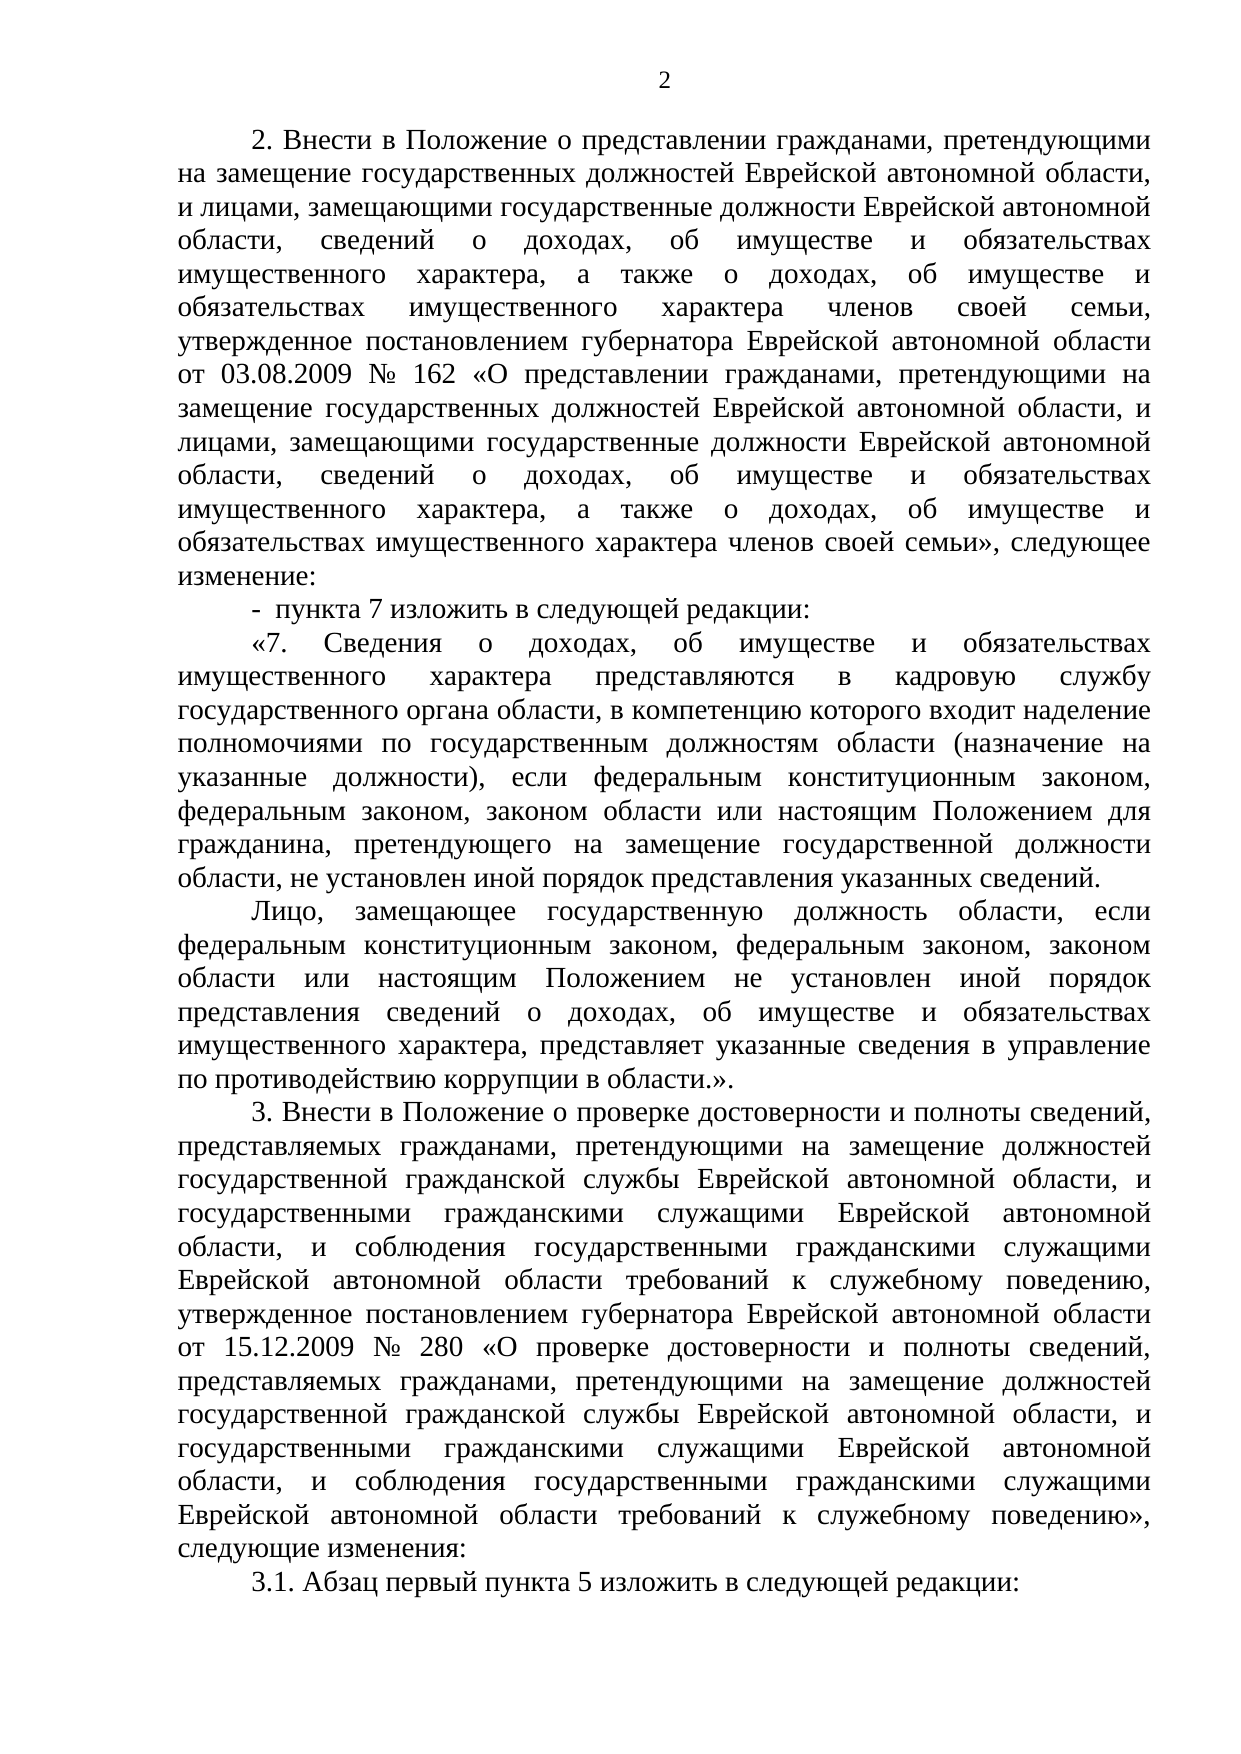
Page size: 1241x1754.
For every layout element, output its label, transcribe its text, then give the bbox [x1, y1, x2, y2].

text 3.1. Абзац первый пункта 5 изложить в следующей редакции: [177, 1564, 1152, 1598]
text «7. Сведения о доходах, об имуществе и обязательствах имущественного характера представляются в кадровую службу государственного органа области, в компетенцию которого входит наделение полномочиями по государственным должностям области (назначение на указанные должности), если федеральным конституционным законом, федеральным законом, законом области или настоящим Положением для гражданина, претендующего на замещение государственной должности области, не установлен иной порядок представления указанных сведений. [177, 625, 1152, 893]
text 2. Внести в Положение о представлении гражданами, претендующими на замещение государственных должностей Еврейской автономной области, и лицами, замещающими государственные должности Еврейской автономной области, сведений о доходах, об имуществе и обязательствах имущественного характера, а также о доходах, об имуществе и обязательствах имущественного характера членов своей семьи, утвержденное постановлением губернатора Еврейской автономной области от 03.08.2009 № 162 «О представлении гражданами, претендующими на замещение государственных должностей Еврейской автономной области, и лицами, замещающими государственные должности Еврейской автономной области, сведений о доходах, об имуществе и обязательствах имущественного характера, а также о доходах, об имуществе и обязательствах имущественного характера членов своей семьи», следующее изменение: [177, 122, 1152, 591]
text Лицо, замещающее государственную должность области, если федеральным конституционным законом, федеральным законом, законом области или настоящим Положением не установлен иной порядок представления сведений о доходах, об имуществе и обязательствах имущественного характера, представляет указанные сведения в управление по противодействию коррупции в области.». [177, 893, 1152, 1094]
text - пункта 7 изложить в следующей редакции: [177, 591, 1152, 625]
text 3. Внести в Положение о проверке достоверности и полноты сведений, представляемых гражданами, претендующими на замещение должностей государственной гражданской службы Еврейской автономной области, и государственными гражданскими служащими Еврейской автономной области, и соблюдения государственными гражданскими служащими Еврейской автономной области требований к служебному поведению, утвержденное постановлением губернатора Еврейской автономной области от 15.12.2009 № 280 «О проверке достоверности и полноты сведений, представляемых гражданами, претендующими на замещение должностей государственной гражданской службы Еврейской автономной области, и государственными гражданскими служащими Еврейской автономной области, и соблюдения государственными гражданскими служащими Еврейской автономной области требований к служебному поведению», следующие изменения: [177, 1094, 1152, 1564]
